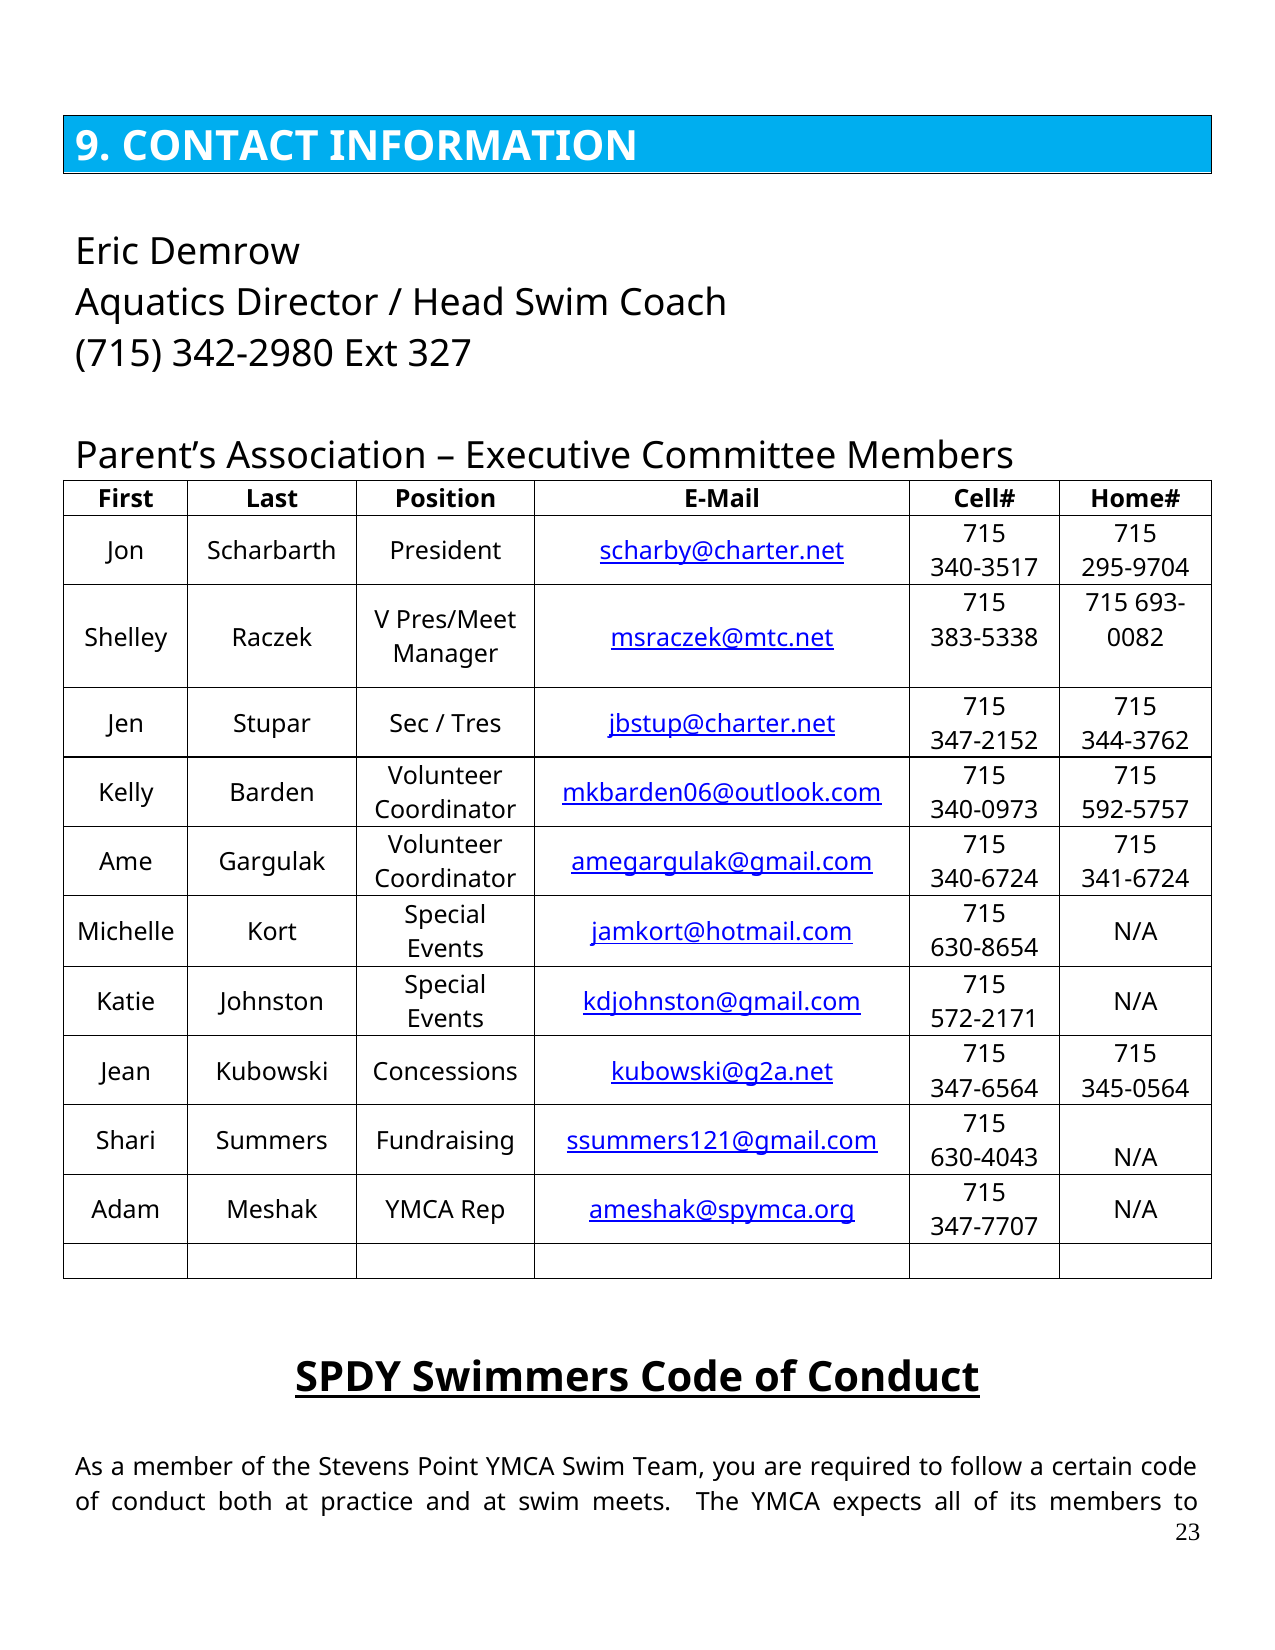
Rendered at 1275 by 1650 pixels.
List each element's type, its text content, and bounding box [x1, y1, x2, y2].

table_header Cell# [910, 481, 1059, 515]
table_cell mkbarden06@outlook.com [535, 758, 909, 826]
table_header E-Mail [535, 481, 909, 515]
table_cell V Pres/Meet Manager [357, 585, 534, 687]
text Eric Demrow [75, 224, 1200, 276]
table_cell Stupar [188, 688, 356, 756]
text SPDY Swimmers Code of Conduct [75, 1347, 1200, 1404]
table_cell 715 347-2152 [910, 688, 1059, 756]
table_cell Meshak [188, 1175, 356, 1243]
table_cell Jen [64, 688, 187, 756]
table_cell jamkort@hotmail.com [535, 896, 909, 966]
table_cell ameshak@spymca.org [535, 1175, 909, 1243]
table_cell Concessions [357, 1036, 534, 1104]
table_cell Volunteer Coordinator [357, 827, 534, 895]
table_cell N/A [1060, 967, 1211, 1035]
table_cell [188, 1244, 356, 1278]
table_cell Summers [188, 1105, 356, 1173]
table_cell 715 592-5757 [1060, 758, 1211, 826]
table_cell Johnston [188, 967, 356, 1035]
table_cell 715 340-0973 [910, 758, 1059, 826]
table_cell Fundraising [357, 1105, 534, 1173]
table_cell 715 341-6724 [1060, 827, 1211, 895]
table_cell Special Events [357, 896, 534, 966]
table_cell jbstup@charter.net [535, 688, 909, 756]
table_header Home# [1060, 481, 1211, 515]
table_cell Special Events [357, 967, 534, 1035]
table_cell amegargulak@gmail.com [535, 827, 909, 895]
text Aquatics Director / Head Swim Coach [75, 276, 1200, 327]
table_cell 715 340-6724 [910, 827, 1059, 895]
table_cell Scharbarth [188, 516, 356, 584]
table_cell Volunteer Coordinator [357, 758, 534, 826]
table_cell [64, 1244, 187, 1278]
table_cell kdjohnston@gmail.com [535, 967, 909, 1035]
table_cell YMCA Rep [357, 1175, 534, 1243]
text Parent’s Association – Executive Committee Members [75, 429, 1200, 480]
table_cell Shelley [64, 585, 187, 687]
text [75, 1449, 1200, 1517]
table_cell 715 693-0082 [1060, 585, 1211, 687]
table_cell N/A [1060, 1105, 1211, 1173]
text (715) 342-2980 Ext 327 [75, 327, 1200, 378]
table_cell 715 630-4043 [910, 1105, 1059, 1173]
table_cell Barden [188, 758, 356, 826]
table_cell Katie [64, 967, 187, 1035]
table_cell Ame [64, 827, 187, 895]
table_cell 715 344-3762 [1060, 688, 1211, 756]
table_cell Jon [64, 516, 187, 584]
table_cell msraczek@mtc.net [535, 585, 909, 687]
table_cell Sec / Tres [357, 688, 534, 756]
table_cell Michelle [64, 896, 187, 966]
table_cell 715 345-0564 [1060, 1036, 1211, 1104]
table_cell Raczek [188, 585, 356, 687]
table_header First [64, 481, 187, 515]
table_header Last [188, 481, 356, 515]
table_header Position [357, 481, 534, 515]
table_cell 715 630-8654 [910, 896, 1059, 966]
table_cell [910, 1244, 1059, 1278]
table_cell [1060, 1244, 1211, 1278]
table_cell 715 340-3517 [910, 516, 1059, 584]
table_cell [357, 1244, 534, 1278]
table_cell 715 295-9704 [1060, 516, 1211, 584]
table_cell Adam [64, 1175, 187, 1243]
table_header 9. CONTACT INFORMATION [64, 116, 1211, 172]
table_cell 715 572-2171 [910, 967, 1059, 1035]
table_cell ssummers121@gmail.com [535, 1105, 909, 1173]
table_cell 715 347-7707 [910, 1175, 1059, 1243]
table_cell N/A [1060, 1175, 1211, 1243]
table_cell Jean [64, 1036, 187, 1104]
table_cell kubowski@g2a.net [535, 1036, 909, 1104]
table_cell [535, 1244, 909, 1278]
table_cell Shari [64, 1105, 187, 1173]
table_cell Kubowski [188, 1036, 356, 1104]
table_cell Kort [188, 896, 356, 966]
table_cell Kelly [64, 758, 187, 826]
table_cell President [357, 516, 534, 584]
table_cell 715 383-5338 [910, 585, 1059, 687]
table_cell Gargulak [188, 827, 356, 895]
table_cell scharby@charter.net [535, 516, 909, 584]
table_cell 715 347-6564 [910, 1036, 1059, 1104]
table_cell N/A [1060, 896, 1211, 966]
